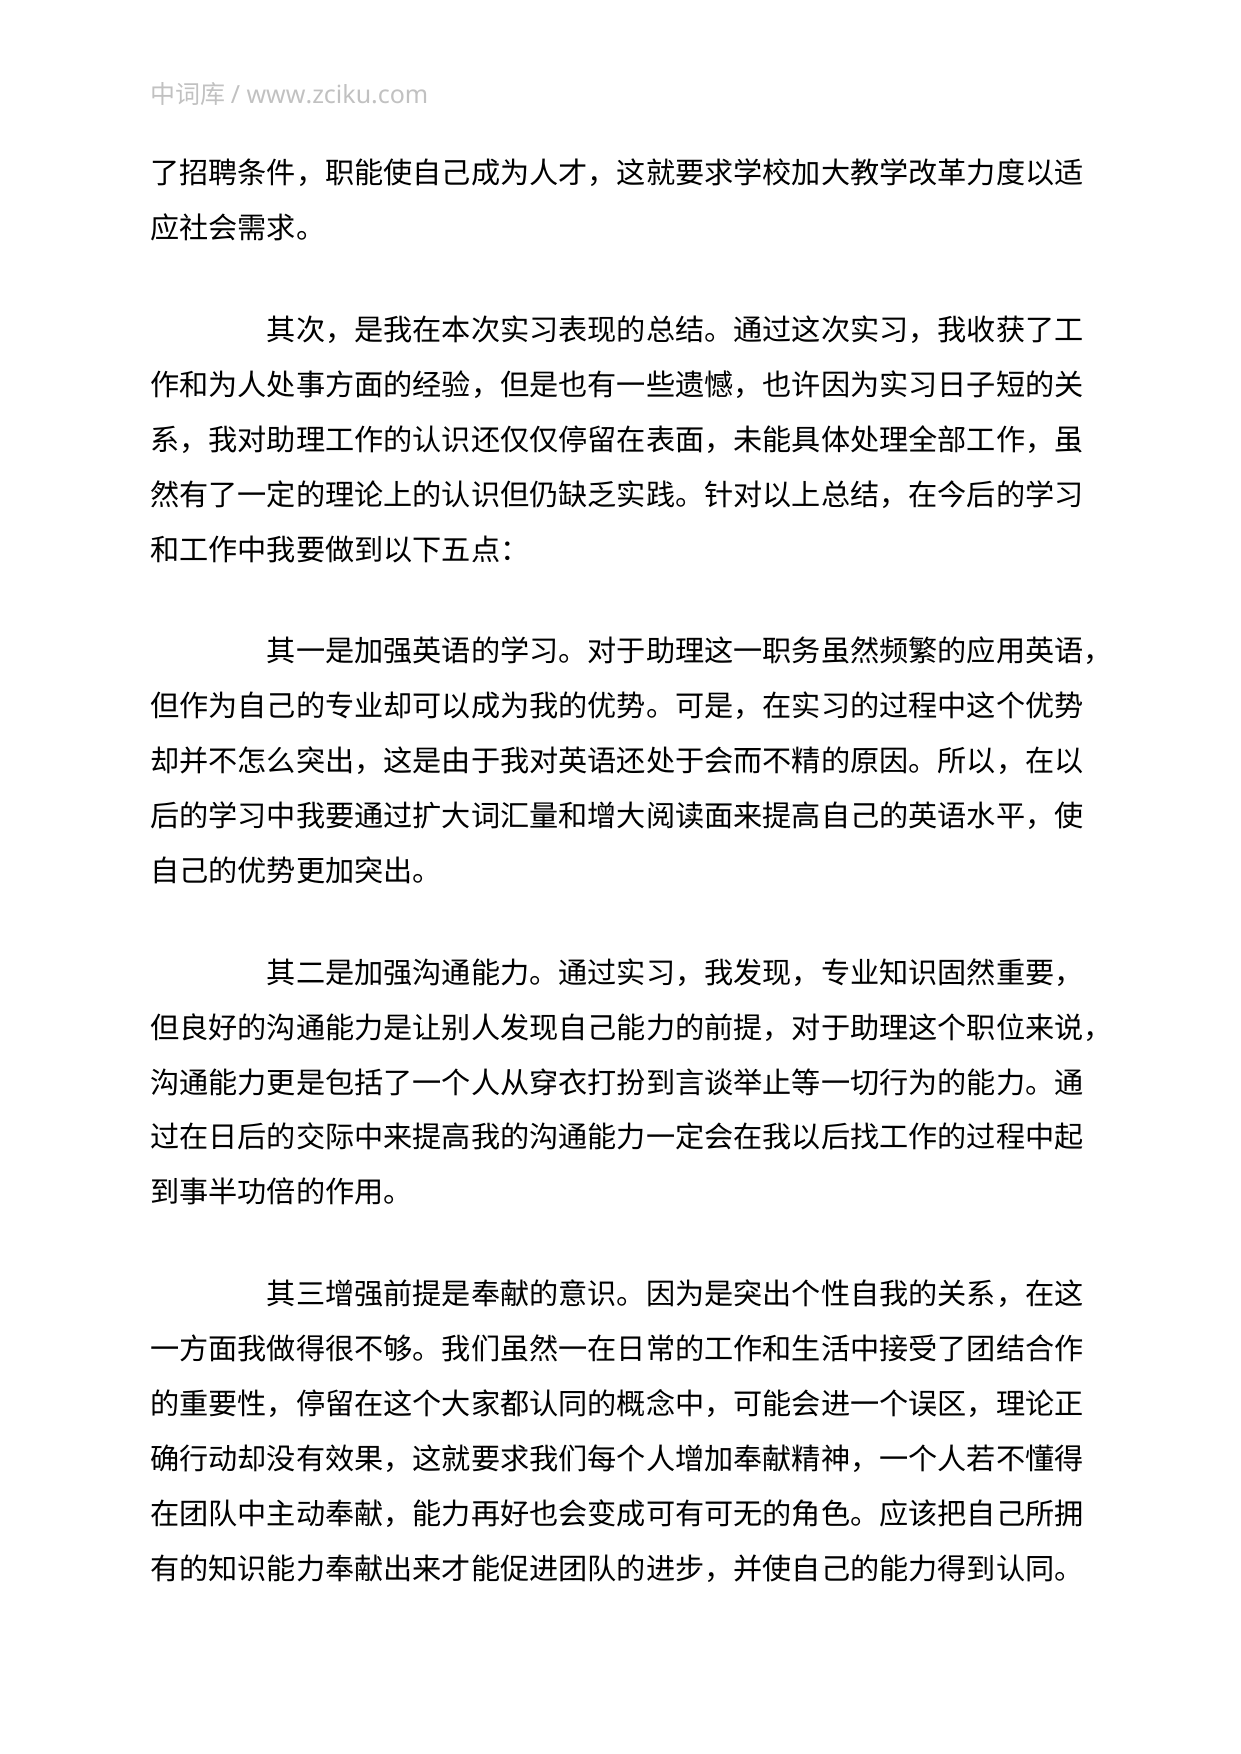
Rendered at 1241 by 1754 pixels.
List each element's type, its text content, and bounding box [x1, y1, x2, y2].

text 其三增强前提是奉献的意识。因为是突出个性自我的关系，在这一方面我做得很不够。我们虽然一在日常的工作和生活中接受了团结合作的重要性，停留在这个大家都认同的概念中，可能会进一个误区，理论正确行动却没有效果，这就要求我们每个人增加奉献精神，一个人若不懂得在团队中主动奉献，能力再好也会变成可有可无的角色。应该把自己所拥有的知识能力奉献出来才能促进团队的进步，并使自己的能力得到认同。 [150, 1271, 1090, 1587]
text 其一是加强英语的学习。对于助理这一职务虽然频繁的应用英语，但作为自己的专业却可以成为我的优势。可是，在实习的过程中这个优势却并不怎么突出，这是由于我对英语还处于会而不精的原因。所以，在以后的学习中我要通过扩大词汇量和增大阅读面来提高自己的英语水平，使自己的优势更加突出。 [150, 628, 1090, 890]
text 其次，是我在本次实习表现的总结。通过这次实习，我收获了工作和为人处事方面的经验，但是也有一些遗憾，也许因为实习日子短的关系，我对助理工作的认识还仅仅停留在表面，未能具体处理全部工作，虽然有了一定的理论上的认识但仍缺乏实践。针对以上总结，在今后的学习和工作中我要做到以下五点： [150, 307, 1090, 568]
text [150, 150, 1090, 247]
text 其二是加强沟通能力。通过实习，我发现，专业知识固然重要，但良好的沟通能力是让别人发现自己能力的前提，对于助理这个职位来说，沟通能力更是包括了一个人从穿衣打扮到言谈举止等一切行为的能力。通过在日后的交际中来提高我的沟通能力一定会在我以后找工作的过程中起到事半功倍的作用。 [150, 949, 1090, 1211]
